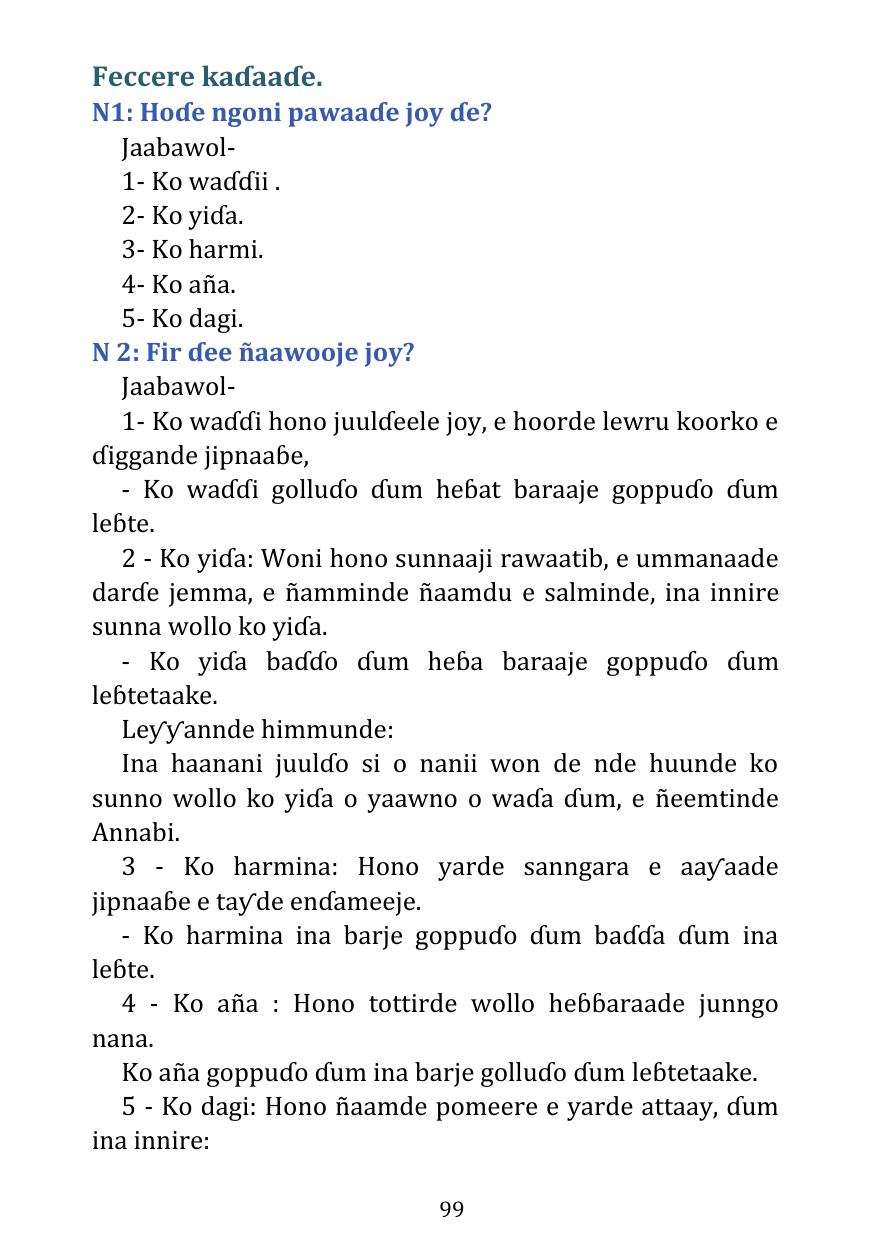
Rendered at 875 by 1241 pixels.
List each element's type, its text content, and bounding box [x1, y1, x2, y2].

text - Ko waɗɗi golluɗo ɗum heɓat baraaje goppuɗo ɗum leɓte. [92, 473, 780, 539]
text Ina haanani juulɗo si o nanii won de nde huunde ko sunno wollo ko yiɗa o yaawno o waɗa ɗum, e ñeemtinde Annabi. [92, 747, 780, 847]
text Ko aña goppuɗo ɗum ina barje golluɗo ɗum leɓtetaake. [92, 1056, 780, 1087]
text 4 - Ko aña : Hono tottirde wollo heɓɓaraade junngo nana. [92, 987, 780, 1053]
text - Ko harmina ina barje goppuɗo ɗum baɗɗa ɗum ina leɓte. [92, 918, 780, 984]
text Jaabawol- [92, 130, 780, 162]
text 2- Ko yiɗa. [92, 199, 780, 231]
text 3- Ko harmi. [92, 233, 780, 265]
text 3 - Ko harmina: Hono yarde sanngara e aaƴaade jipnaaɓe e taƴde enɗameeje. [92, 850, 780, 916]
subtitle N1: Hoɗe ngoni pawaaɗe joy ɗe? [92, 96, 780, 128]
text - Ko yiɗa baɗɗo ɗum heɓa baraaje goppuɗo ɗum leɓtetaake. [92, 644, 780, 710]
text 1- Ko waɗɗii . [92, 164, 780, 196]
text Jaabawol- [92, 370, 780, 402]
subtitle N 2: Fir ɗee ñaawooje joy? [92, 336, 780, 368]
text 5 - Ko dagi: Hono ñaamde pomeere e yarde attaay, ɗum ina innire: [92, 1090, 780, 1156]
text 2 - Ko yiɗa: Woni hono sunnaaji rawaatib, e ummanaade darɗe jemma, e ñamminde ñaamdu e salminde, ina innire sunna wollo ko yiɗa. [92, 541, 780, 642]
text 5- Ko dagi. [92, 302, 780, 333]
text Leƴƴannde himmunde: [92, 713, 780, 744]
subtitle Feccere kaɗaaɗe. [92, 59, 780, 93]
text 1- Ko waɗɗi hono juulɗeele joy, e hoorde lewru koorko e ɗiggande jipnaaɓe, [92, 404, 780, 470]
text 4- Ko aña. [92, 267, 780, 299]
